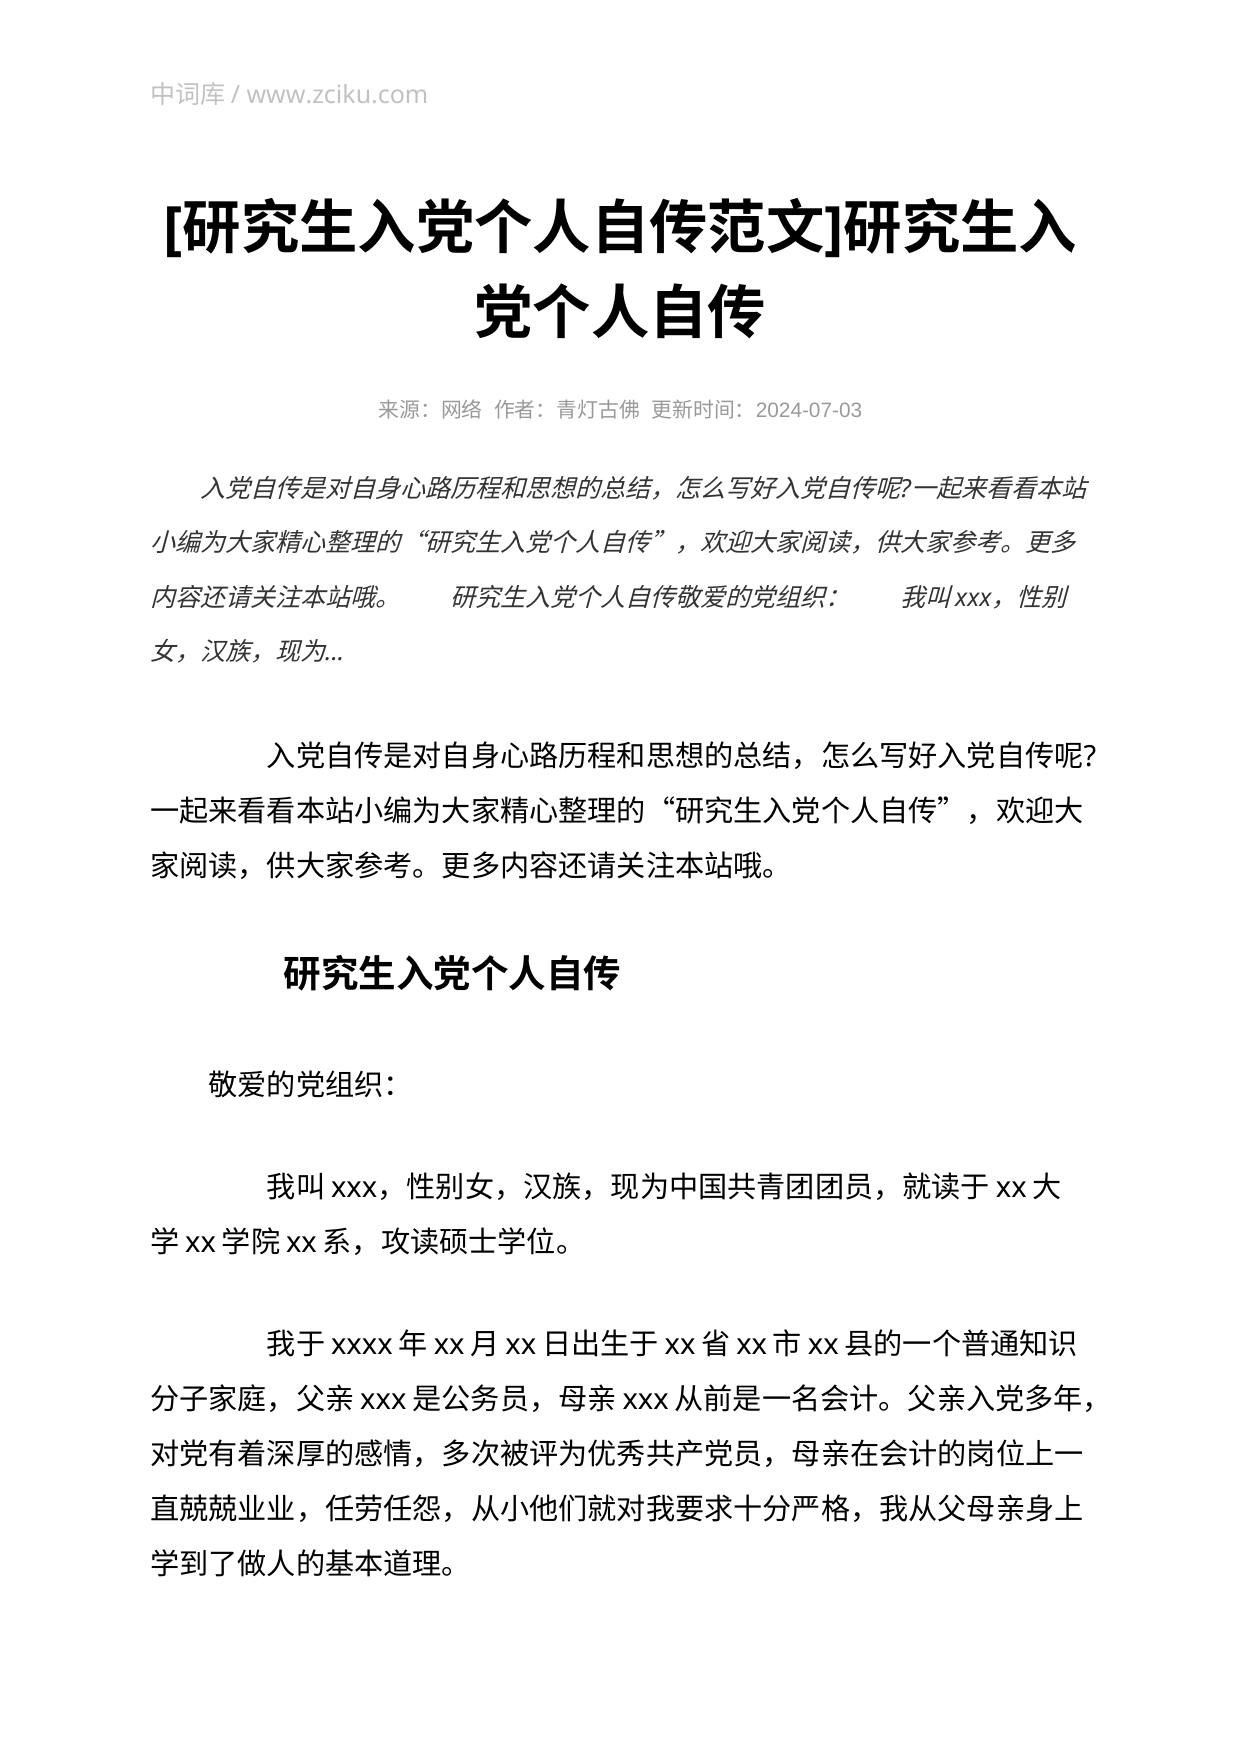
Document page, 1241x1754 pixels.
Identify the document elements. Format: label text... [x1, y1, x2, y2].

text 我叫xxx，性别女，汉族，现为中国共青团团员，就读于xx大学xx学院xx系，攻读硕士学位。 [150, 1163, 1090, 1261]
subtitle [研究生入党个人自传范文]研究生入党个人自传 [150, 181, 1090, 351]
text 研究生入党个人自传 [150, 944, 1090, 998]
text 我于xxxx年xx月xx日出生于xx省xx市xx县的一个普通知识分子家庭，父亲xxx是公务员，母亲xxx从前是一名会计。父亲入党多年，对党有着深厚的感情，多次被评为优秀共产党员，母亲在会计的岗位上一直兢兢业业，任劳任怨，从小他们就对我要求十分严格，我从父母亲身上学到了做人的基本道理。 [150, 1320, 1090, 1582]
text 入党自传是对自身心路历程和思想的总结，怎么写好入党自传呢?一起来看看本站小编为大家精心整理的“研究生入党个人自传”，欢迎大家阅读，供大家参考。更多内容还请关注本站哦。 [150, 733, 1090, 885]
text 来源：网络 作者：青灯古佛 更新时间：2024-07-03 [150, 397, 1090, 421]
text 入党自传是对自身心路历程和思想的总结，怎么写好入党自传呢?一起来看看本站小编为大家精心整理的“研究生入党个人自传”，欢迎大家阅读，供大家参考。更多内容还请关注本站哦。 研究生入党个人自传敬爱的党组织： 我叫xxx，性别女，汉族，现为... [150, 468, 1090, 668]
text 敬爱的党组织： [150, 1062, 1090, 1104]
